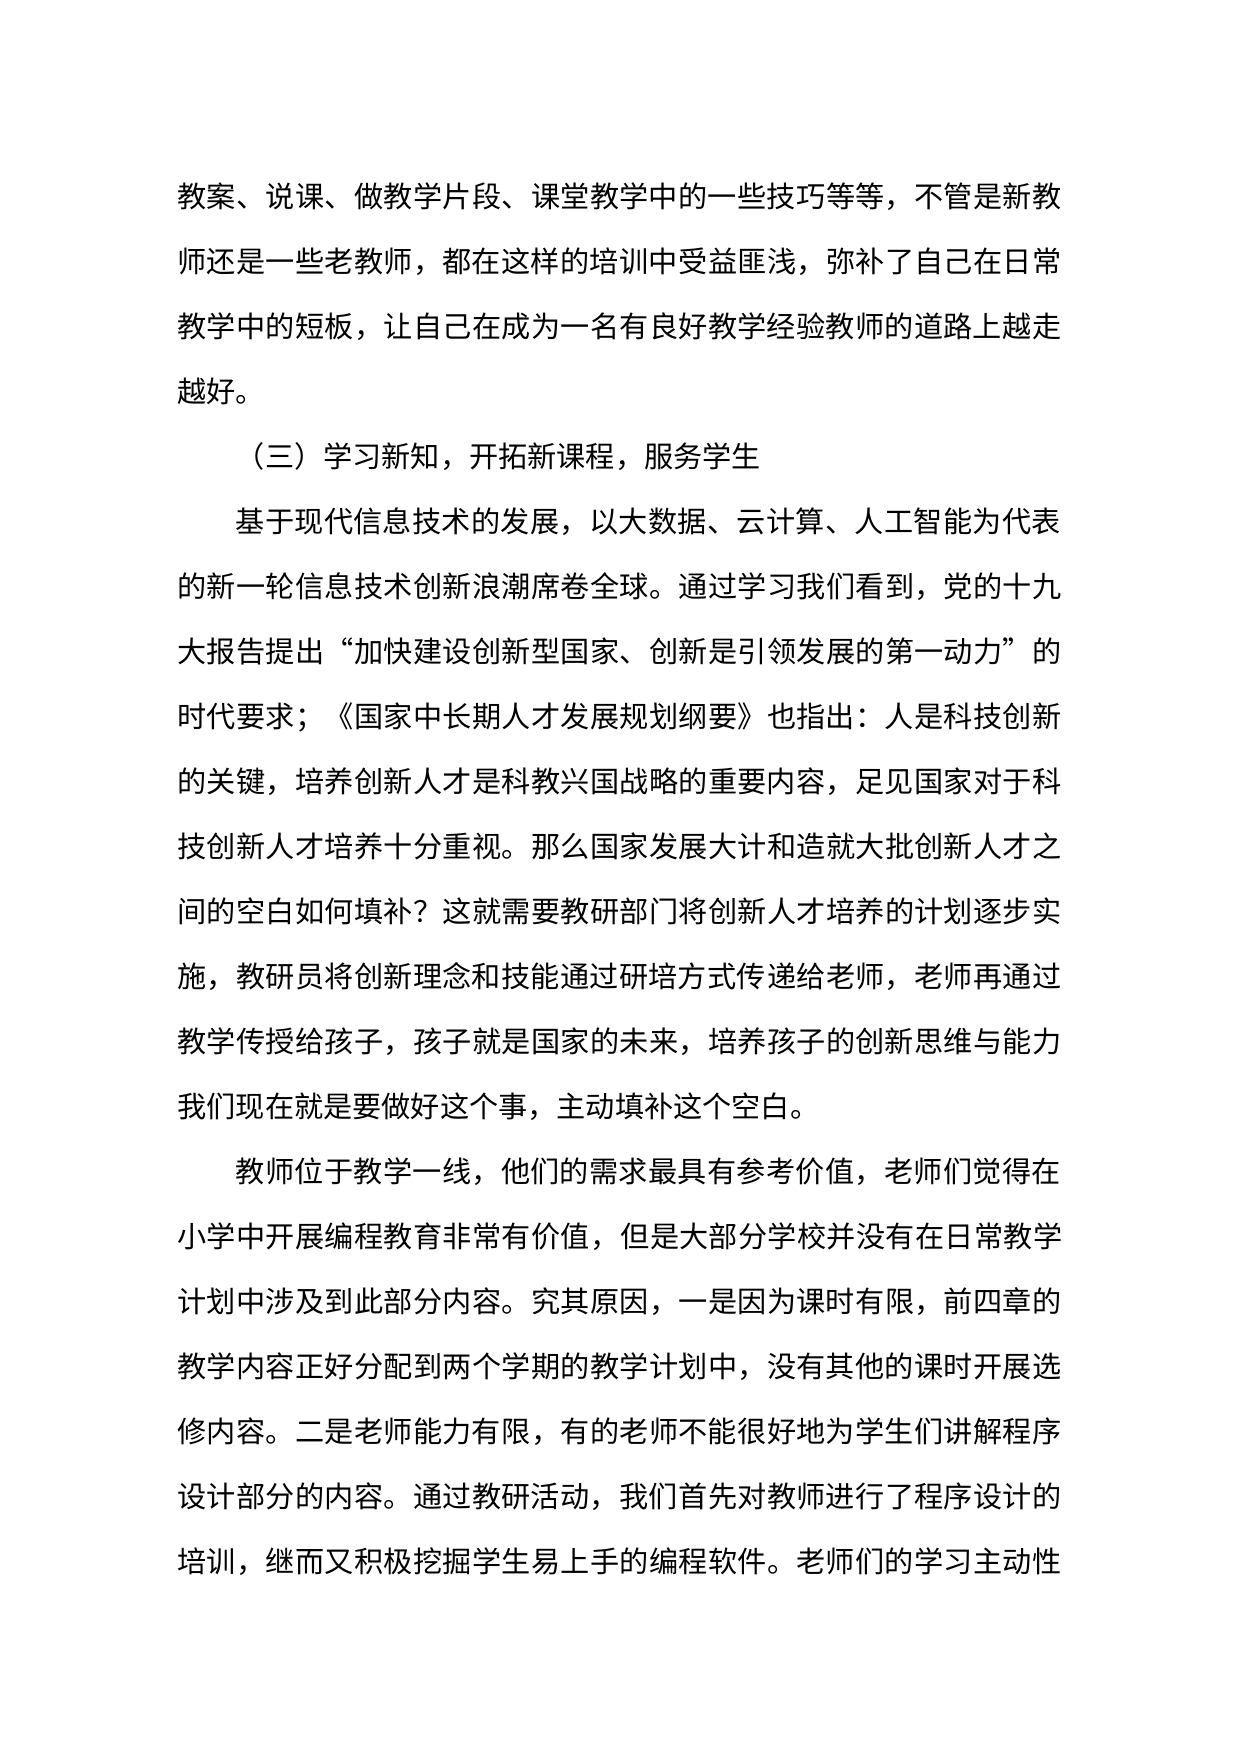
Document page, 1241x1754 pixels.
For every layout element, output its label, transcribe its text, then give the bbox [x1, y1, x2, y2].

text 基于现代信息技术的发展，以大数据、云计算、人工智能为代表的新一轮信息技术创新浪潮席卷全球。通过学习我们看到，党的十九大报告提出“加快建设创新型国家、创新是引领发展的第一动力”的时代要求；《国家中长期人才发展规划纲要》也指出：人是科技创新的关键，培养创新人才是科教兴国战略的重要内容，足见国家对于科技创新人才培养十分重视。那么国家发展大计和造就大批创新人才之间的空白如何填补？这就需要教研部门将创新人才培养的计划逐步实施，教研员将创新理念和技能通过研培方式传递给老师，老师再通过教学传授给孩子，孩子就是国家的未来，培养孩子的创新思维与能力我们现在就是要做好这个事，主动填补这个空白。 [177, 487, 1063, 1137]
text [177, 162, 1063, 422]
text （三）学习新知，开拓新课程，服务学生 [177, 422, 1063, 487]
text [177, 1137, 1063, 1592]
